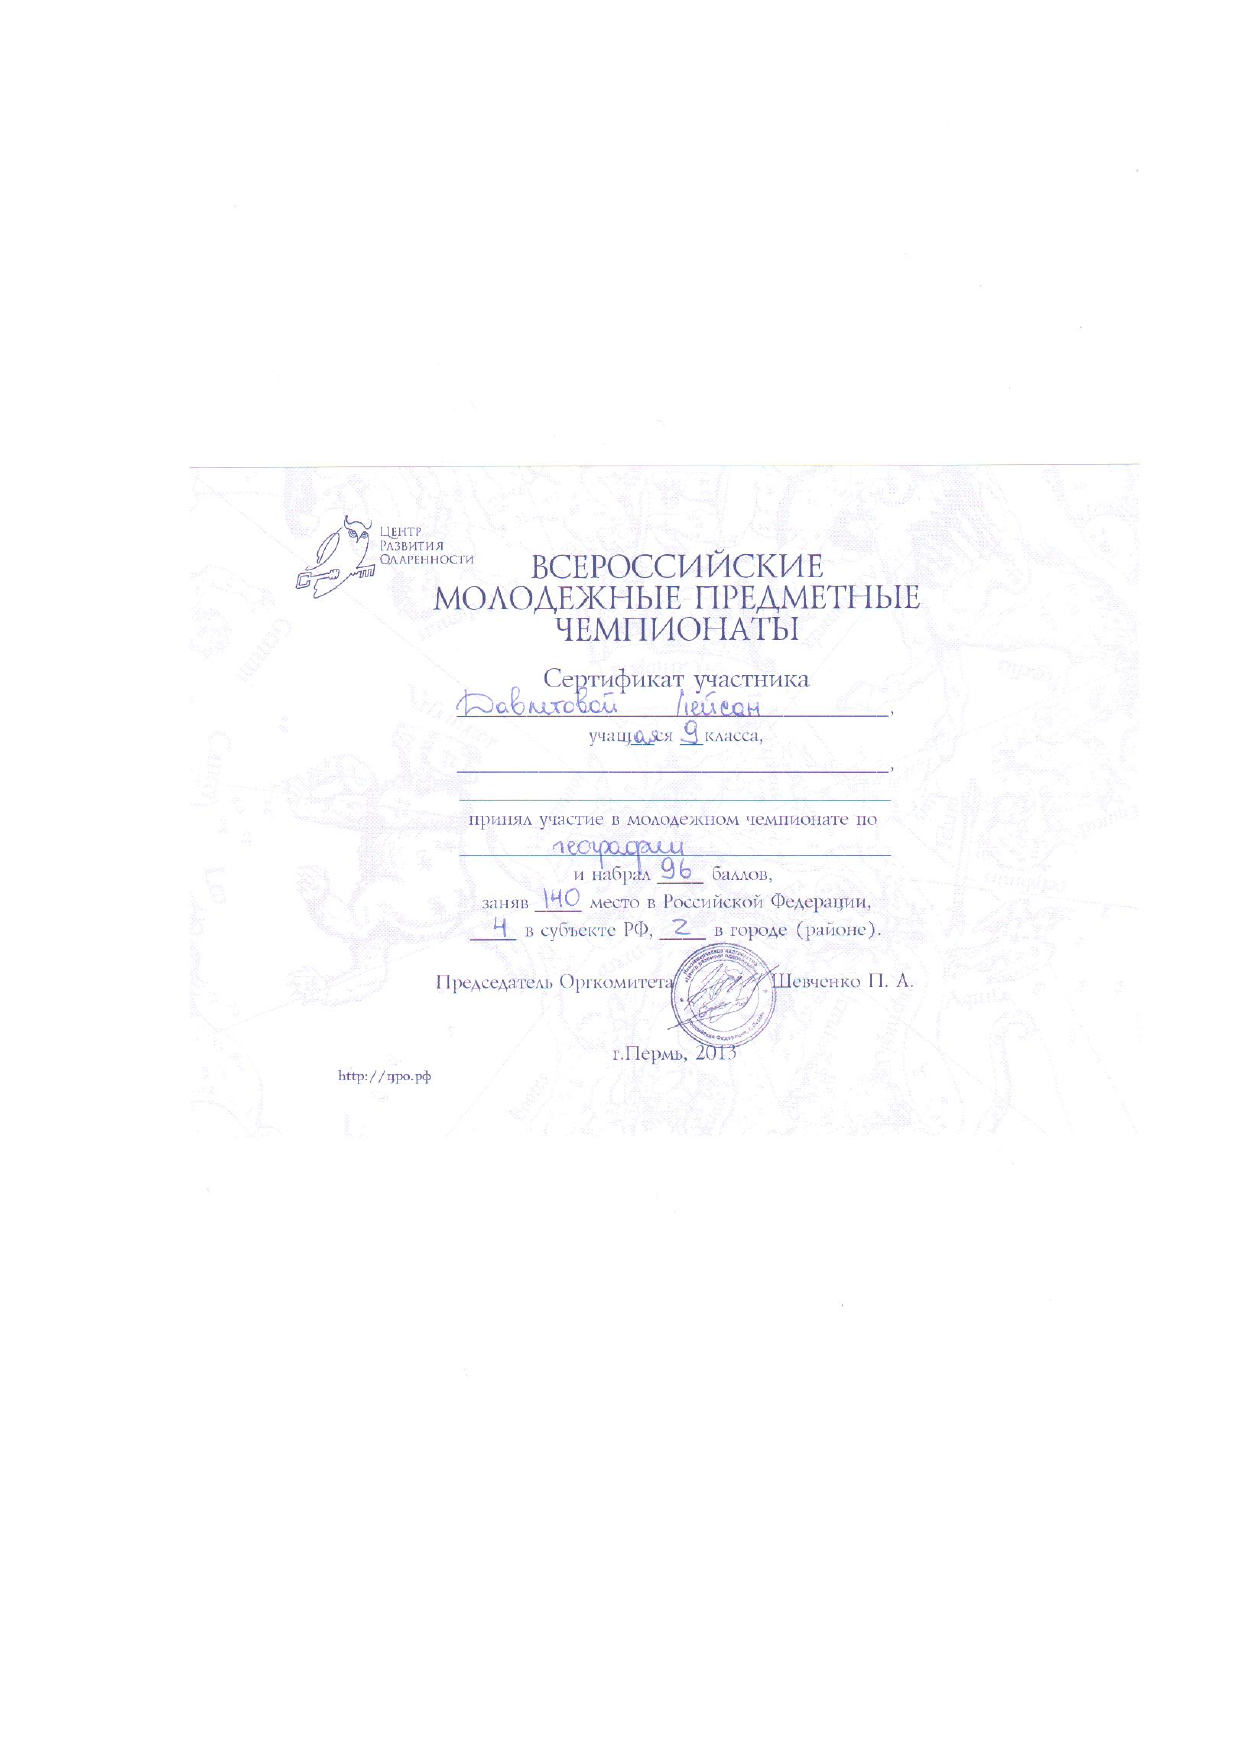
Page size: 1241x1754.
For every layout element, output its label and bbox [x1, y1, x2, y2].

picture [177, 118, 1152, 1460]
